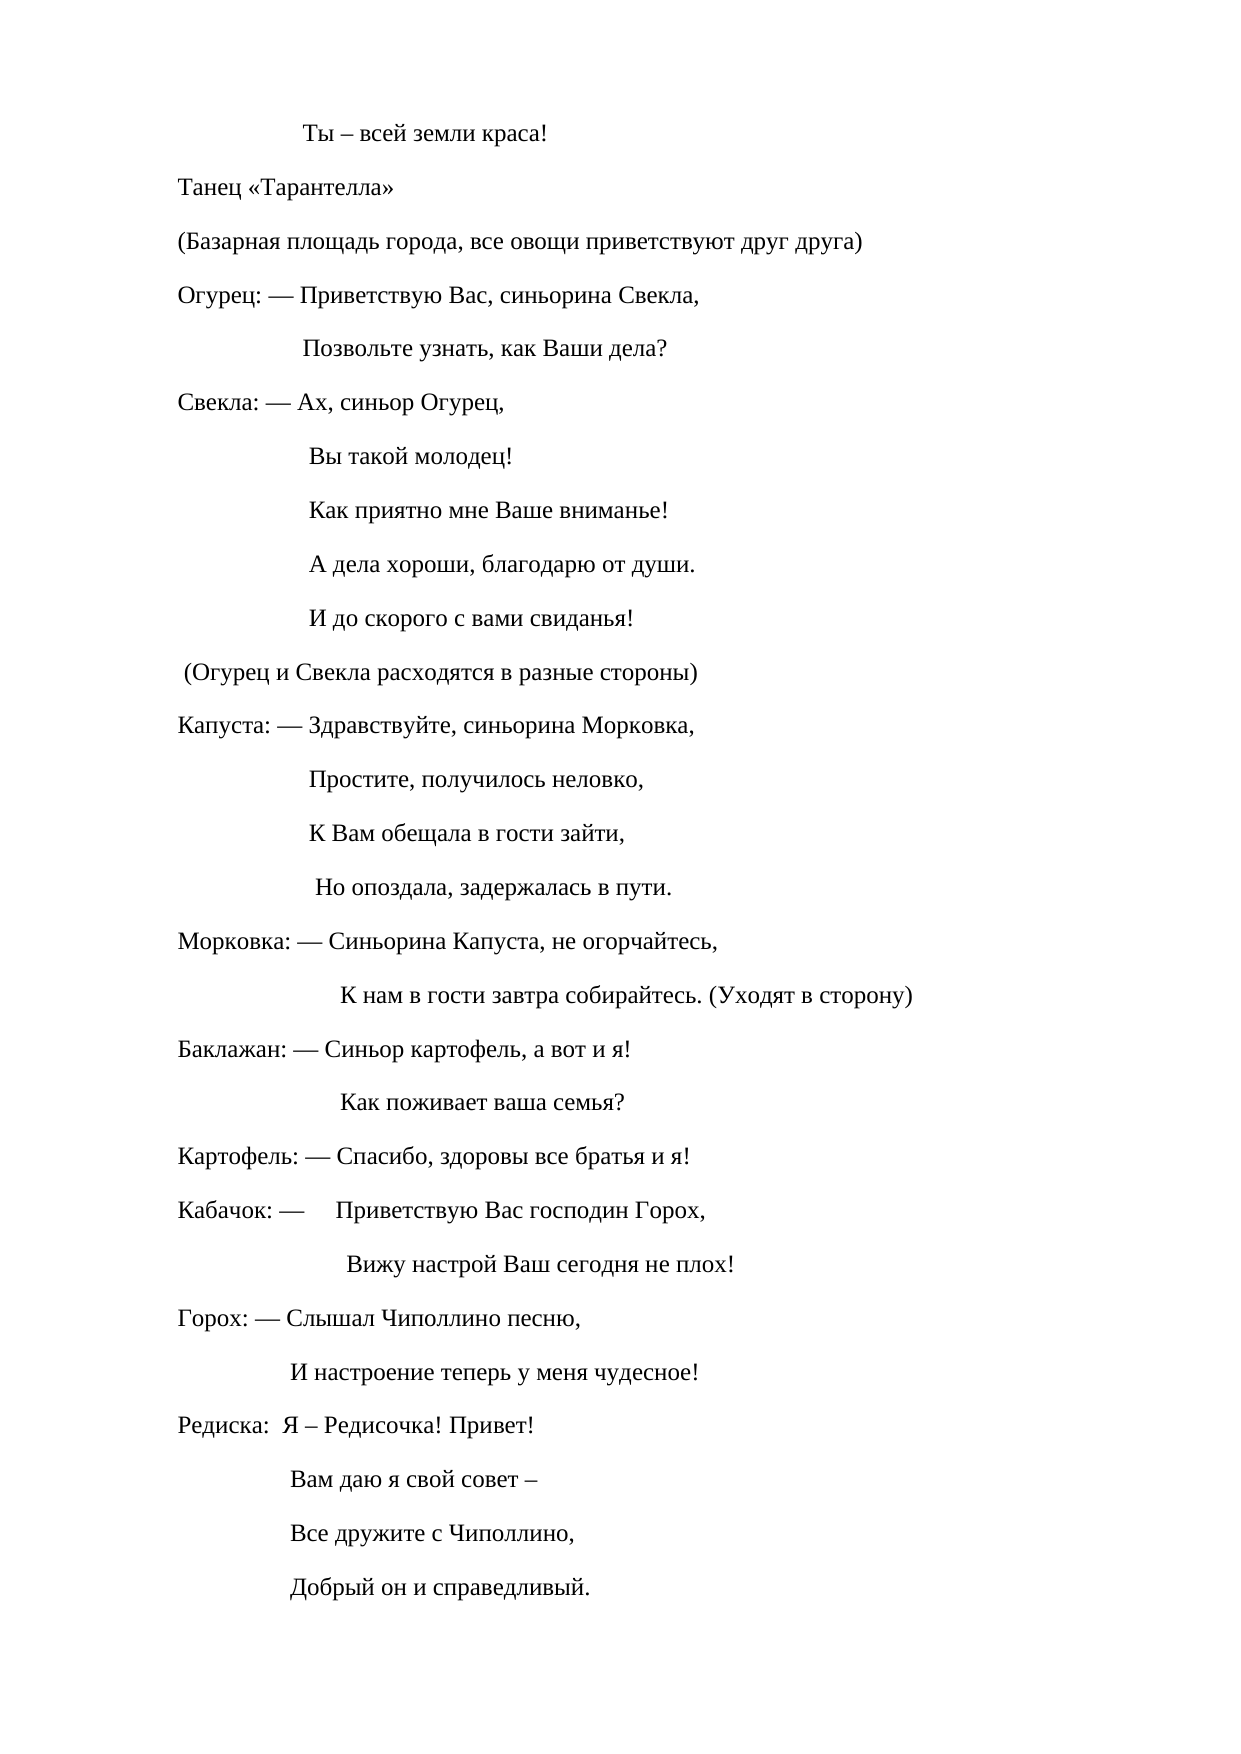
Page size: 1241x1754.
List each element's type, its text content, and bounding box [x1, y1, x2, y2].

text К Вам обещала в гости зайти, [177, 818, 1152, 847]
text Вы такой молодец! [177, 441, 1152, 470]
text Баклажан: — Синьор картофель, а вот и я! [177, 1034, 1152, 1062]
text Добрый он и справедливый. [177, 1572, 1152, 1601]
text Как приятно мне Ваше вниманье! [177, 495, 1152, 524]
text Капуста: — Здравствуйте, синьорина Морковка, [177, 711, 1152, 739]
text И до скорого с вами свиданья! [177, 603, 1152, 632]
text Ты – всей земли краса! [177, 118, 1152, 147]
text Простите, получилось неловко, [177, 764, 1152, 793]
text Картофель: — Спасибо, здоровы все братья и я! [177, 1141, 1152, 1170]
text Свекла: — Ах, синьор Огурец, [177, 387, 1152, 416]
text (Базарная площадь города, все овощи приветствуют друг друга) [177, 226, 1152, 254]
text (Огурец и Свекла расходятся в разные стороны) [177, 657, 1152, 685]
text А дела хороши, благодарю от души. [177, 549, 1152, 578]
text Огурец: — Приветствую Вас, синьорина Свекла, [177, 280, 1152, 308]
text Но опоздала, задержалась в пути. [177, 872, 1152, 901]
text И настроение теперь у меня чудесное! [177, 1357, 1152, 1386]
text Вам даю я свой совет – [177, 1464, 1152, 1493]
text Все дружите с Чиполлино, [177, 1518, 1152, 1547]
text Редиска: Я – Редисочка! Привет! [177, 1411, 1152, 1439]
text Позвольте узнать, как Ваши дела? [177, 333, 1152, 362]
text Танец «Тарантелла» [177, 172, 1152, 201]
text Вижу настрой Ваш сегодня не плох! [177, 1249, 1152, 1278]
text Морковка: — Синьорина Капуста, не огорчайтесь, [177, 926, 1152, 955]
text Горох: — Слышал Чиполлино песню, [177, 1303, 1152, 1332]
text Кабачок: — Приветствую Вас господин Горох, [177, 1195, 1152, 1224]
text К нам в гости завтра собирайтесь. (Уходят в сторону) [177, 980, 1152, 1008]
text Как поживает ваша семья? [177, 1087, 1152, 1116]
